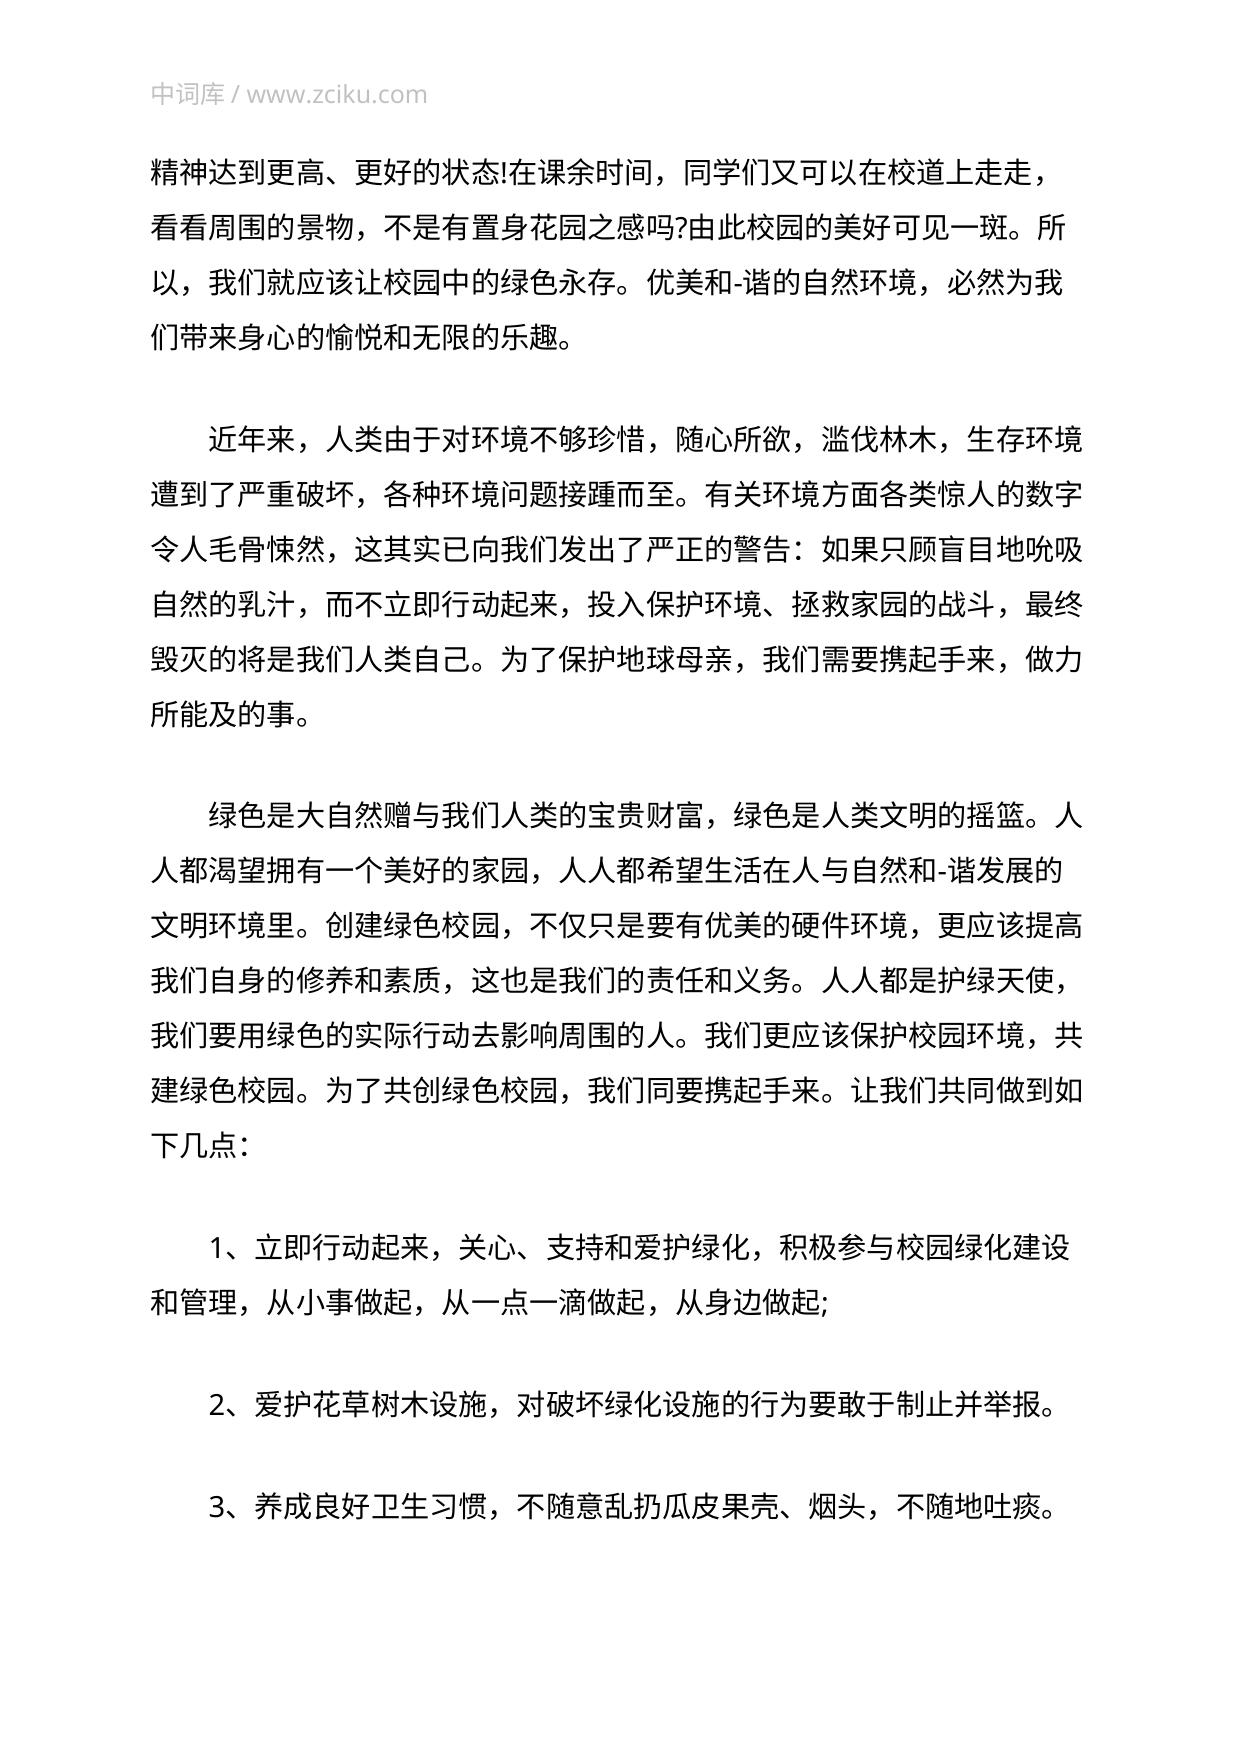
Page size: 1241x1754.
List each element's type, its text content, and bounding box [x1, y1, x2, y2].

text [150, 150, 1090, 357]
text 绿色是大自然赠与我们人类的宝贵财富，绿色是人类文明的摇篮。人人都渴望拥有一个美好的家园，人人都希望生活在人与自然和-谐发展的文明环境里。创建绿色校园，不仅只是要有优美的硬件环境，更应该提高我们自身的修养和素质，这也是我们的责任和义务。人人都是护绿天使，我们要用绿色的实际行动去影响周围的人。我们更应该保护校园环境，共建绿色校园。为了共创绿色校园，我们同要携起手来。让我们共同做到如下几点： [150, 793, 1090, 1165]
text 3、养成良好卫生习惯，不随意乱扔瓜皮果壳、烟头，不随地吐痰。 [150, 1483, 1090, 1526]
text 近年来，人类由于对环境不够珍惜，随心所欲，滥伐林木，生存环境遭到了严重破坏，各种环境问题接踵而至。有关环境方面各类惊人的数字令人毛骨悚然，这其实已向我们发出了严正的警告：如果只顾盲目地吮吸自然的乳汁，而不立即行动起来，投入保护环境、拯救家园的战斗，最终毁灭的将是我们人类自己。为了保护地球母亲，我们需要携起手来，做力所能及的事。 [150, 417, 1090, 733]
text 1、立即行动起来，关心、支持和爱护绿化，积极参与校园绿化建设和管理，从小事做起，从一点一滴做起，从身边做起; [150, 1224, 1090, 1322]
text 2、爱护花草树木设施，对破坏绿化设施的行为要敢于制止并举报。 [150, 1381, 1090, 1424]
